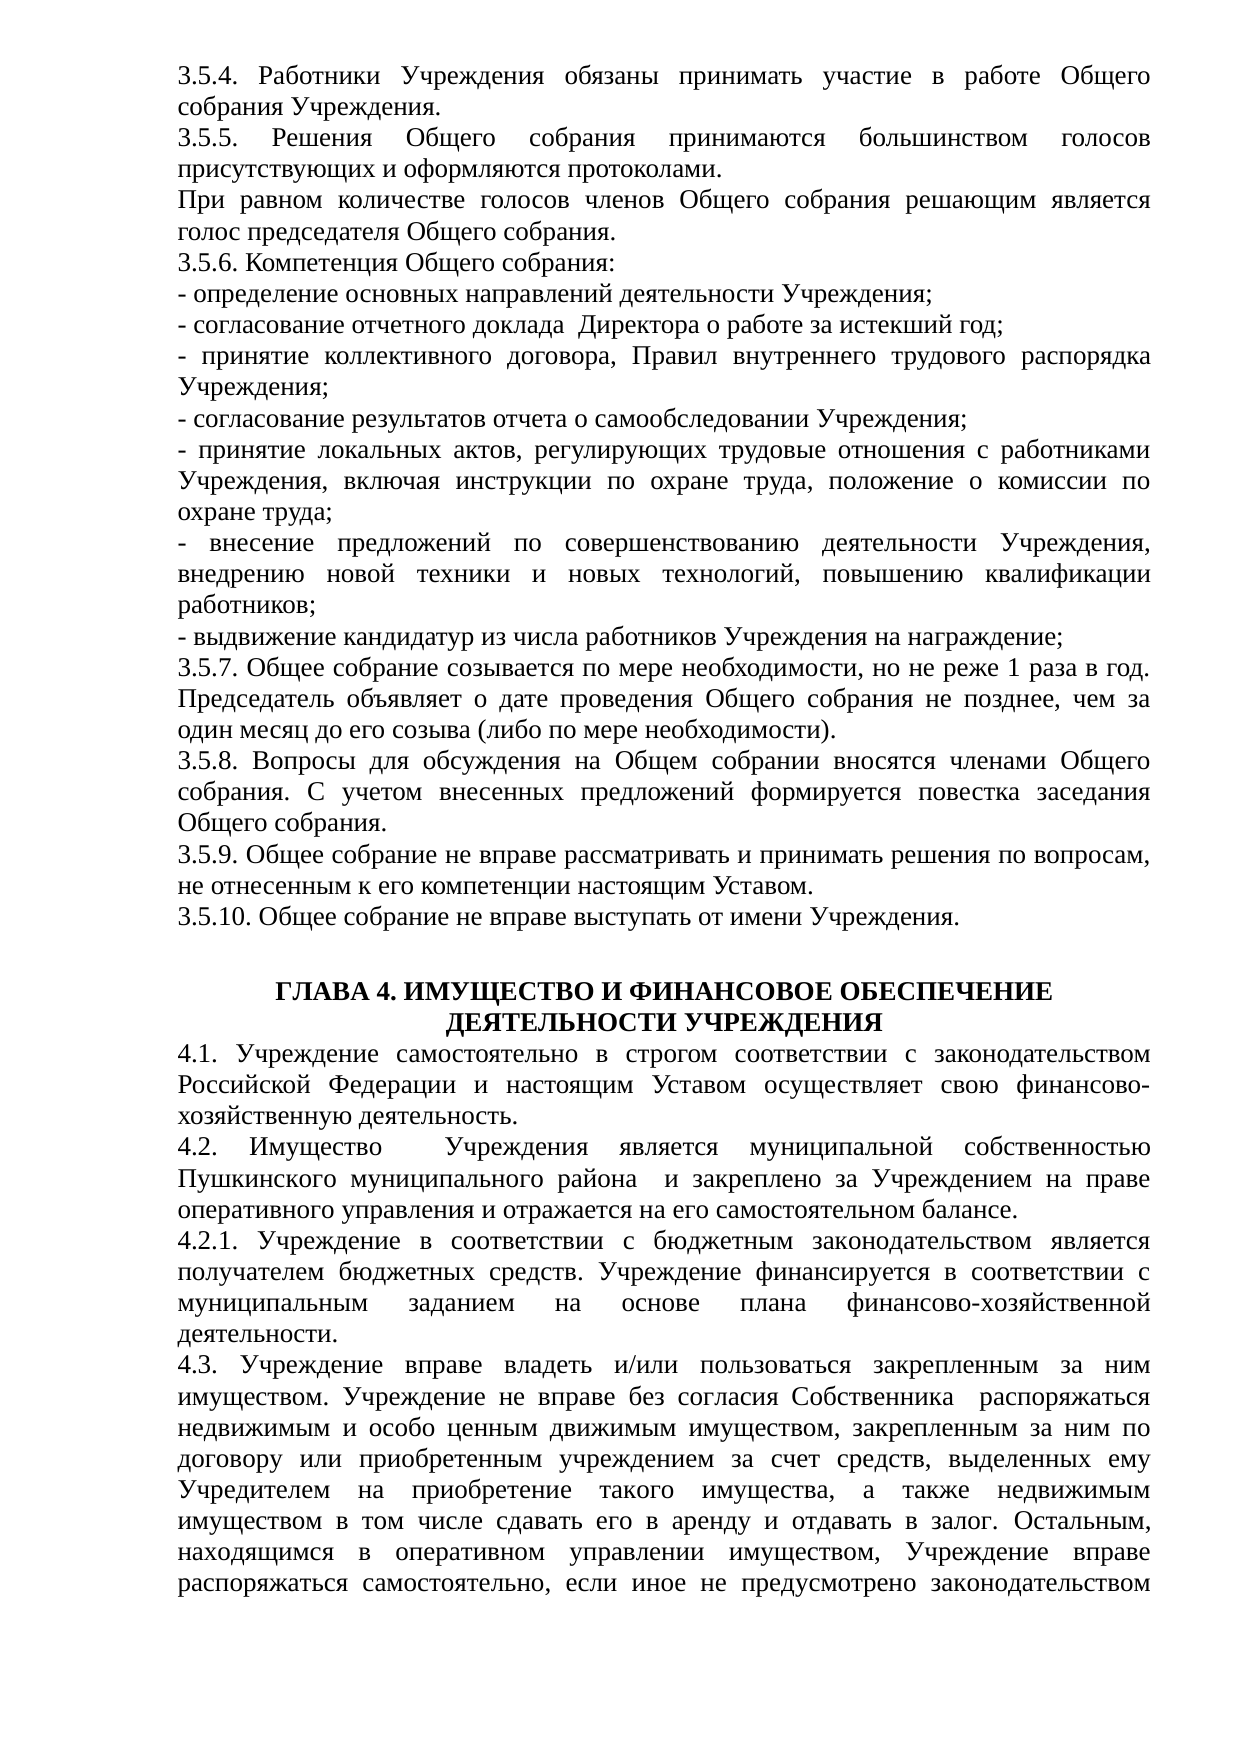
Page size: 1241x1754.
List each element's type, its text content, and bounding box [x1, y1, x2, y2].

text 3.5.8. Вопросы для обсуждения на Общем собрании вносятся членами Общего собрания. С учетом внесенных предложений формируется повестка заседания Общего собрания. [177, 744, 1152, 838]
text - принятие локальных актов, регулирующих трудовые отношения с работниками Учреждения, включая инструкции по охране труда, положение о комиссии по охране труда; [177, 433, 1152, 526]
text 3.5.7. Общее собрание созывается по мере необходимости, но не реже 1 раза в год. Председатель объявляет о дате проведения Общего собрания не позднее, чем за один месяц до его созыва (либо по мере необходимости). [177, 651, 1152, 744]
text При равном количестве голосов членов Общего собрания решающим является голос председателя Общего собрания. [177, 184, 1152, 246]
text - внесение предложений по совершенствованию деятельности Учреждения, внедрению новой техники и новых технологий, повышению квалификации работников; [177, 526, 1152, 620]
text 3.5.10. Общее собрание не вправе выступать от имени Учреждения. [177, 900, 1152, 931]
text - согласование отчетного доклада Директора о работе за истекший год; [177, 308, 1152, 339]
text 3.5.6. Компетенция Общего собрания: [177, 246, 1152, 277]
text 4.2. Имущество Учреждения является муниципальной собственностью Пушкинского муниципального района и закреплено за Учреждением на праве оперативного управления и отражается на его самостоятельном балансе. [177, 1131, 1152, 1224]
text - принятие коллективного договора, Правил внутреннего трудового распорядка Учреждения; [177, 339, 1152, 402]
text - выдвижение кандидатур из числа работников Учреждения на награждение; [177, 620, 1152, 651]
text 4.1. Учреждение самостоятельно в строгом соответствии с законодательством Российской Федерации и настоящим Уставом осуществляет свою финансово-хозяйственную деятельность. [177, 1037, 1152, 1131]
text - согласование результатов отчета о самообследовании Учреждения; [177, 402, 1152, 433]
text 3.5.5. Решения Общего собрания принимаются большинством голосов присутствующих и оформляются протоколами. [177, 121, 1152, 184]
text 4.2.1. Учреждение в соответствии с бюджетным законодательством является получателем бюджетных средств. Учреждение финансируется в соответствии с муниципальным заданием на основе плана финансово-хозяйственной деятельности. [177, 1224, 1152, 1348]
text 3.5.4. Работники Учреждения обязаны принимать участие в работе Общего собрания Учреждения. [177, 59, 1152, 121]
text 3.5.9. Общее собрание не вправе рассматривать и принимать решения по вопросам, не отнесенным к его компетенции настоящим Уставом. [177, 838, 1152, 900]
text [177, 1348, 1152, 1598]
text - определение основных направлений деятельности Учреждения; [177, 277, 1152, 308]
text ГЛАВА 4. ИМУЩЕСТВО И ФИНАНСОВОЕ ОБЕСПЕЧЕНИЕ ДЕЯТЕЛЬНОСТИ УЧРЕЖДЕНИЯ [177, 975, 1152, 1037]
